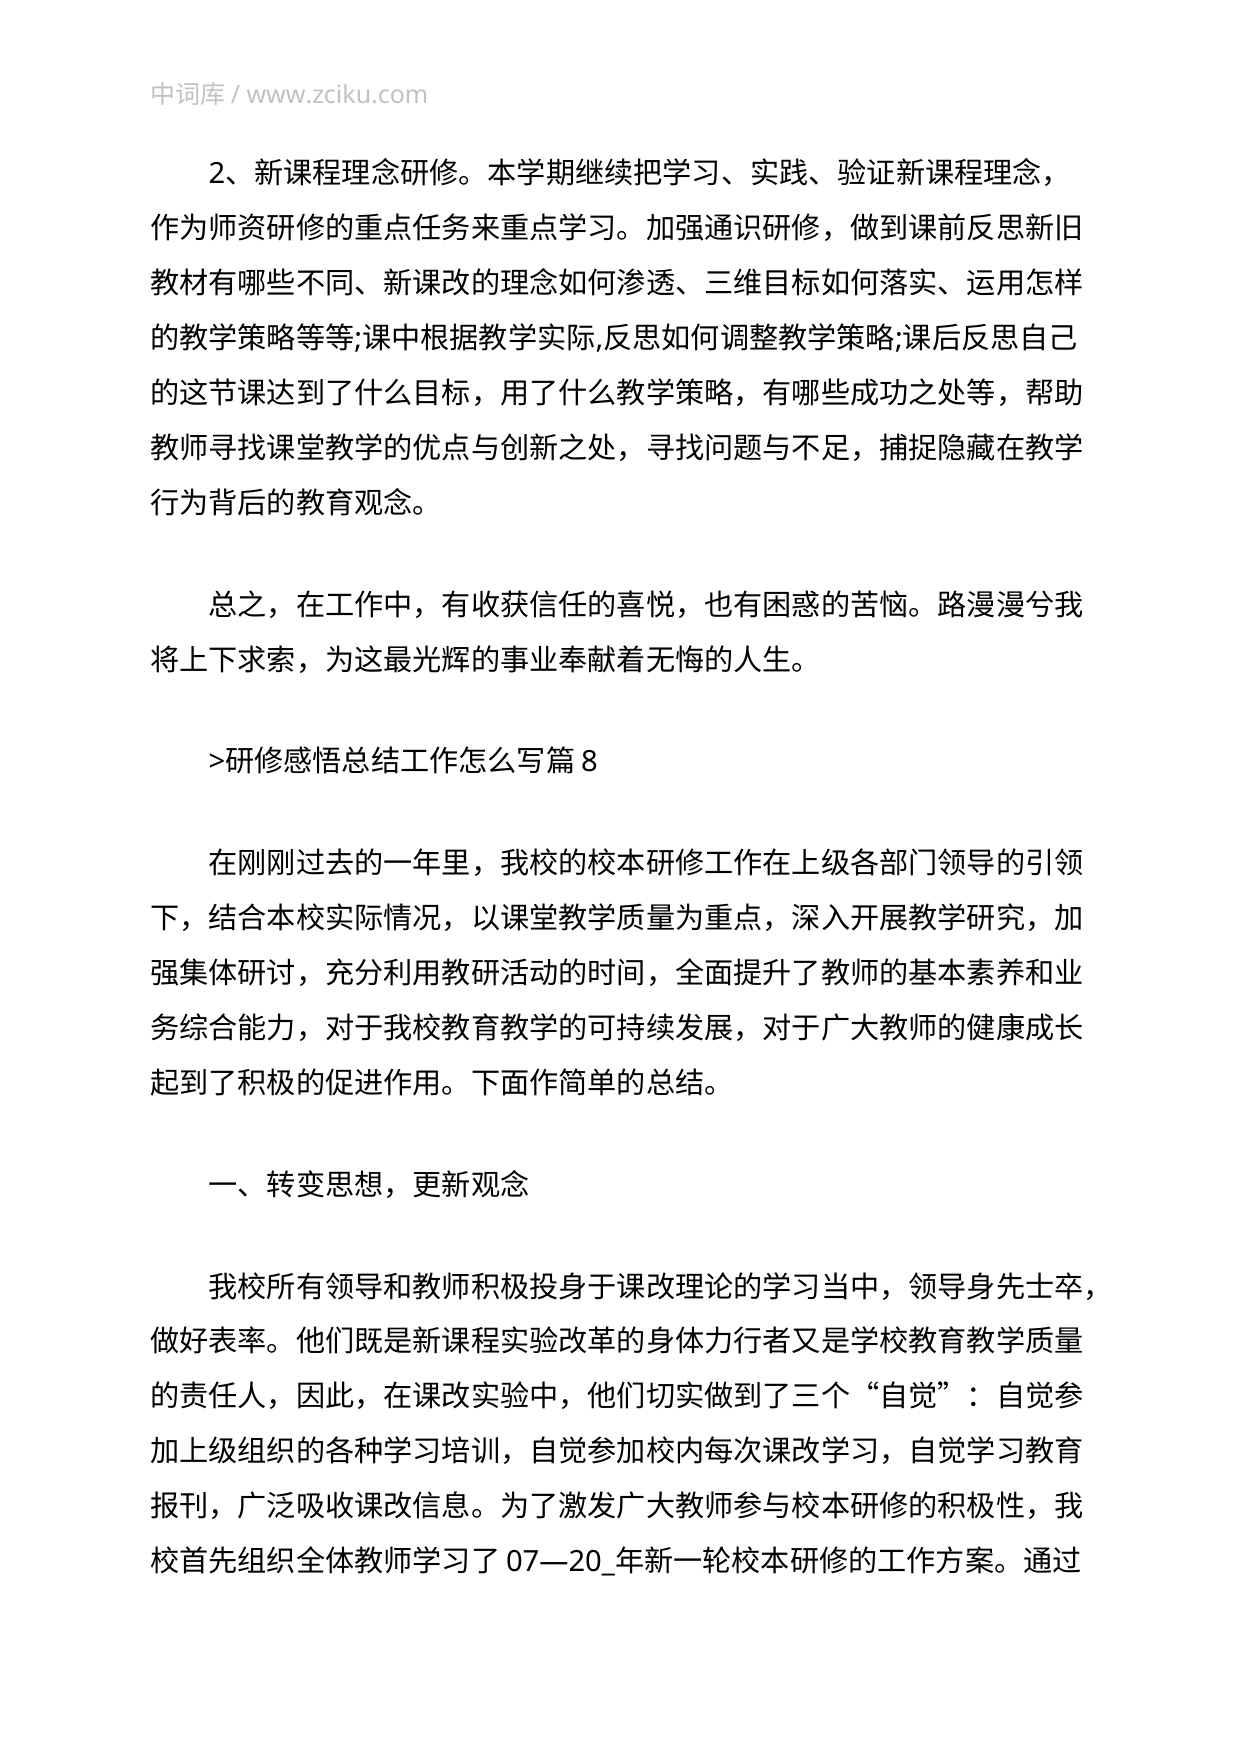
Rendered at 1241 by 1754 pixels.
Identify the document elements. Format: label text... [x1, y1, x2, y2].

text >研修感悟总结工作怎么写篇8 [150, 738, 1090, 780]
text 总之，在工作中，有收获信任的喜悦，也有困惑的苦恼。路漫漫兮我将上下求索，为这最光辉的事业奉献着无悔的人生。 [150, 581, 1090, 678]
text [150, 1263, 1090, 1580]
text 一、转变思想，更新观念 [150, 1161, 1090, 1204]
text 2、新课程理念研修。本学期继续把学习、实践、验证新课程理念，作为师资研修的重点任务来重点学习。加强通识研修，做到课前反思新旧教材有哪些不同、新课改的理念如何渗透、三维目标如何落实、运用怎样的教学策略等等;课中根据教学实际,反思如何调整教学策略;课后反思自己的这节课达到了什么目标，用了什么教学策略，有哪些成功之处等，帮助教师寻找课堂教学的优点与创新之处，寻找问题与不足，捕捉隐藏在教学行为背后的教育观念。 [150, 150, 1090, 522]
text 在刚刚过去的一年里，我校的校本研修工作在上级各部门领导的引领下，结合本校实际情况，以课堂教学质量为重点，深入开展教学研究，加强集体研讨，充分利用教研活动的时间，全面提升了教师的基本素养和业务综合能力，对于我校教育教学的可持续发展，对于广大教师的健康成长起到了积极的促进作用。下面作简单的总结。 [150, 840, 1090, 1102]
